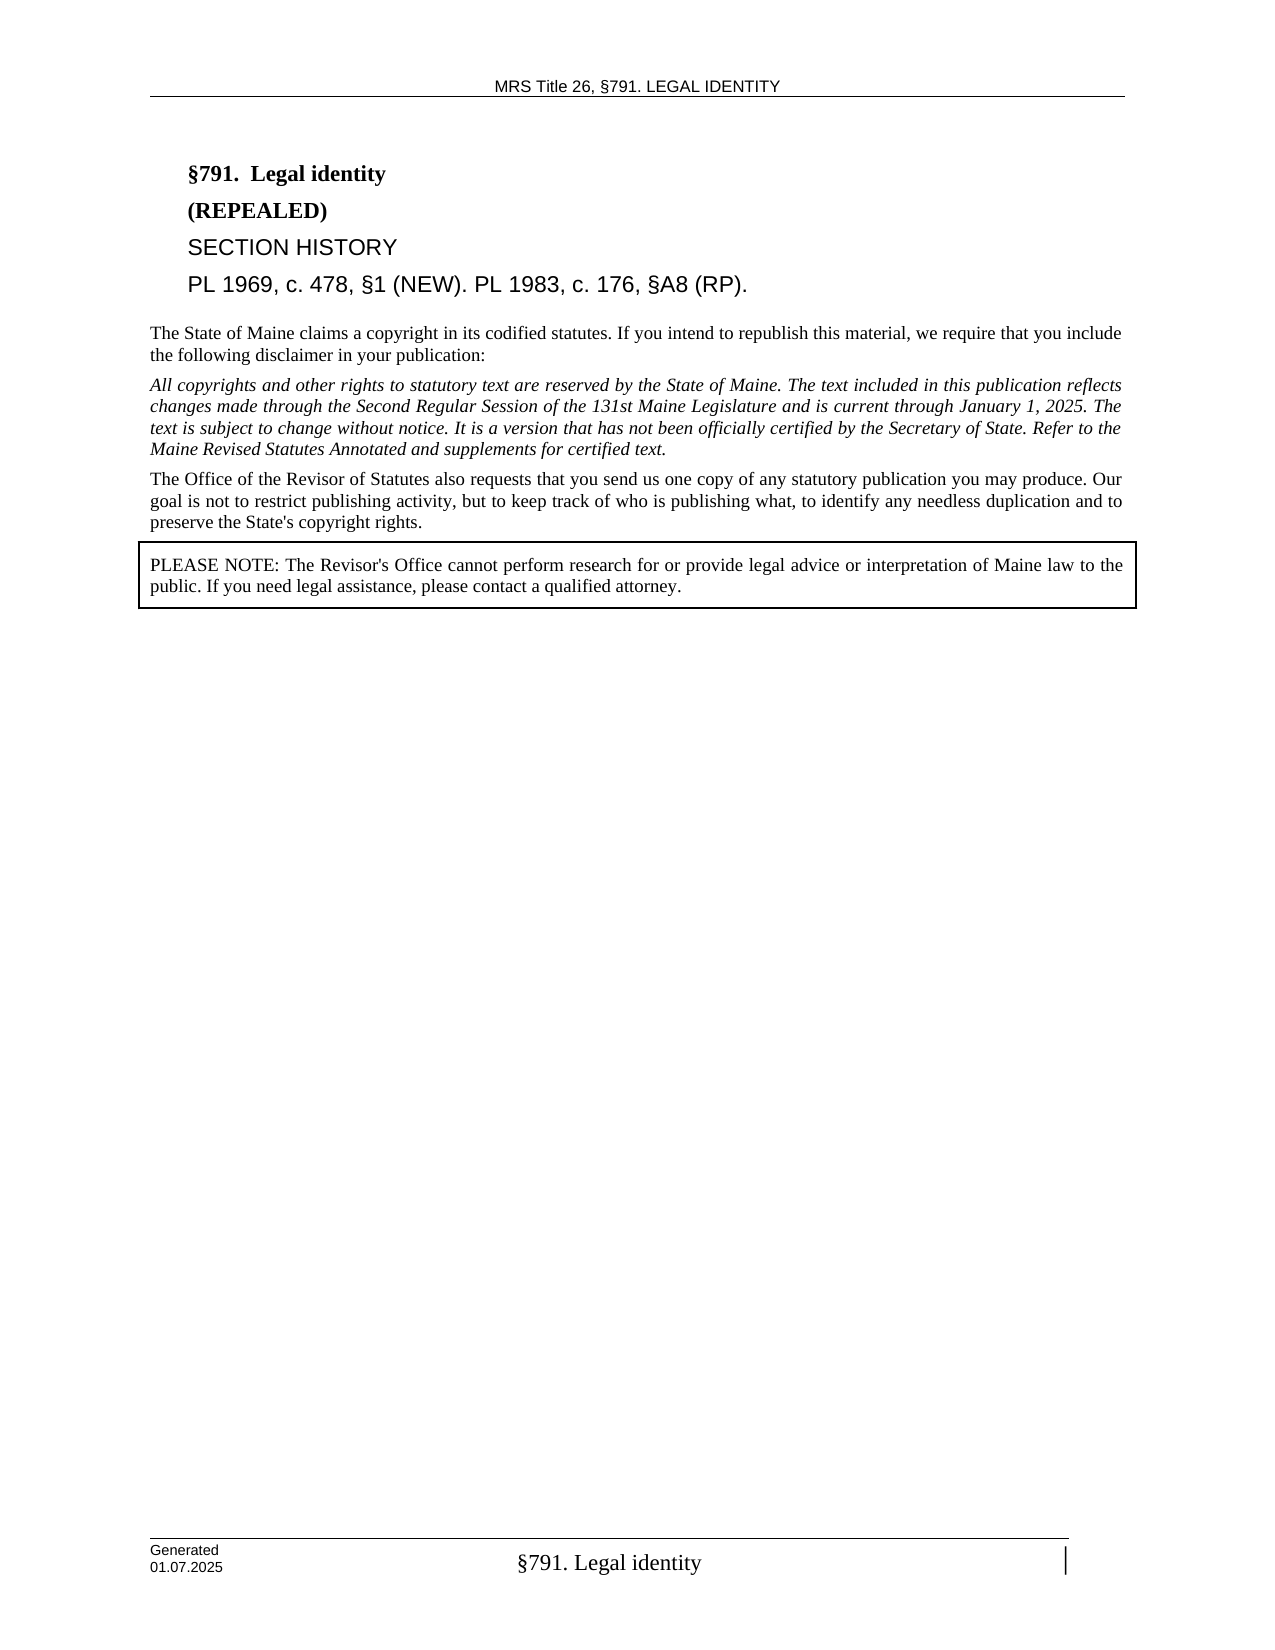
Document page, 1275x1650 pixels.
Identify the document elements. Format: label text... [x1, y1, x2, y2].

text §791. Legal identity [187, 160, 1125, 187]
text The Office of the Revisor of Statutes also requests that you send us one copy of any statutory publication you may produce. Our goal is not to restrict publishing activity, but to keep track of who is publishing what, to identify any needless duplication and to preserve the State's copyright rights. [150, 468, 1125, 533]
text SECTION HISTORY [187, 234, 1125, 260]
text The State of Maine claims a copyright in its codified statutes. If you intend to republish this material, we require that you include the following disclaimer in your publication: [150, 322, 1125, 365]
text PLEASE NOTE: The Revisor's Office cannot perform research for or provide legal advice or interpretation of Maine law to the public. If you need legal assistance, please contact a qualified attorney. [140, 543, 1135, 607]
text PL 1969, c. 478, §1 (NEW). PL 1983, c. 176, §A8 (RP). [187, 271, 1125, 297]
text (REPEALED) [187, 197, 1125, 223]
text All copyrights and other rights to statutory text are reserved by the State of Maine. The text included in this publication reflects changes made through the Second Regular Session of the 131st Maine Legislature and is current through January 1, 2025 . The text is subject to change without notice. It is a version that has not been officially certified by the Secretary of State. Refer to the Maine Revised Statutes Annotated and supplements for certified text. [150, 373, 1125, 460]
